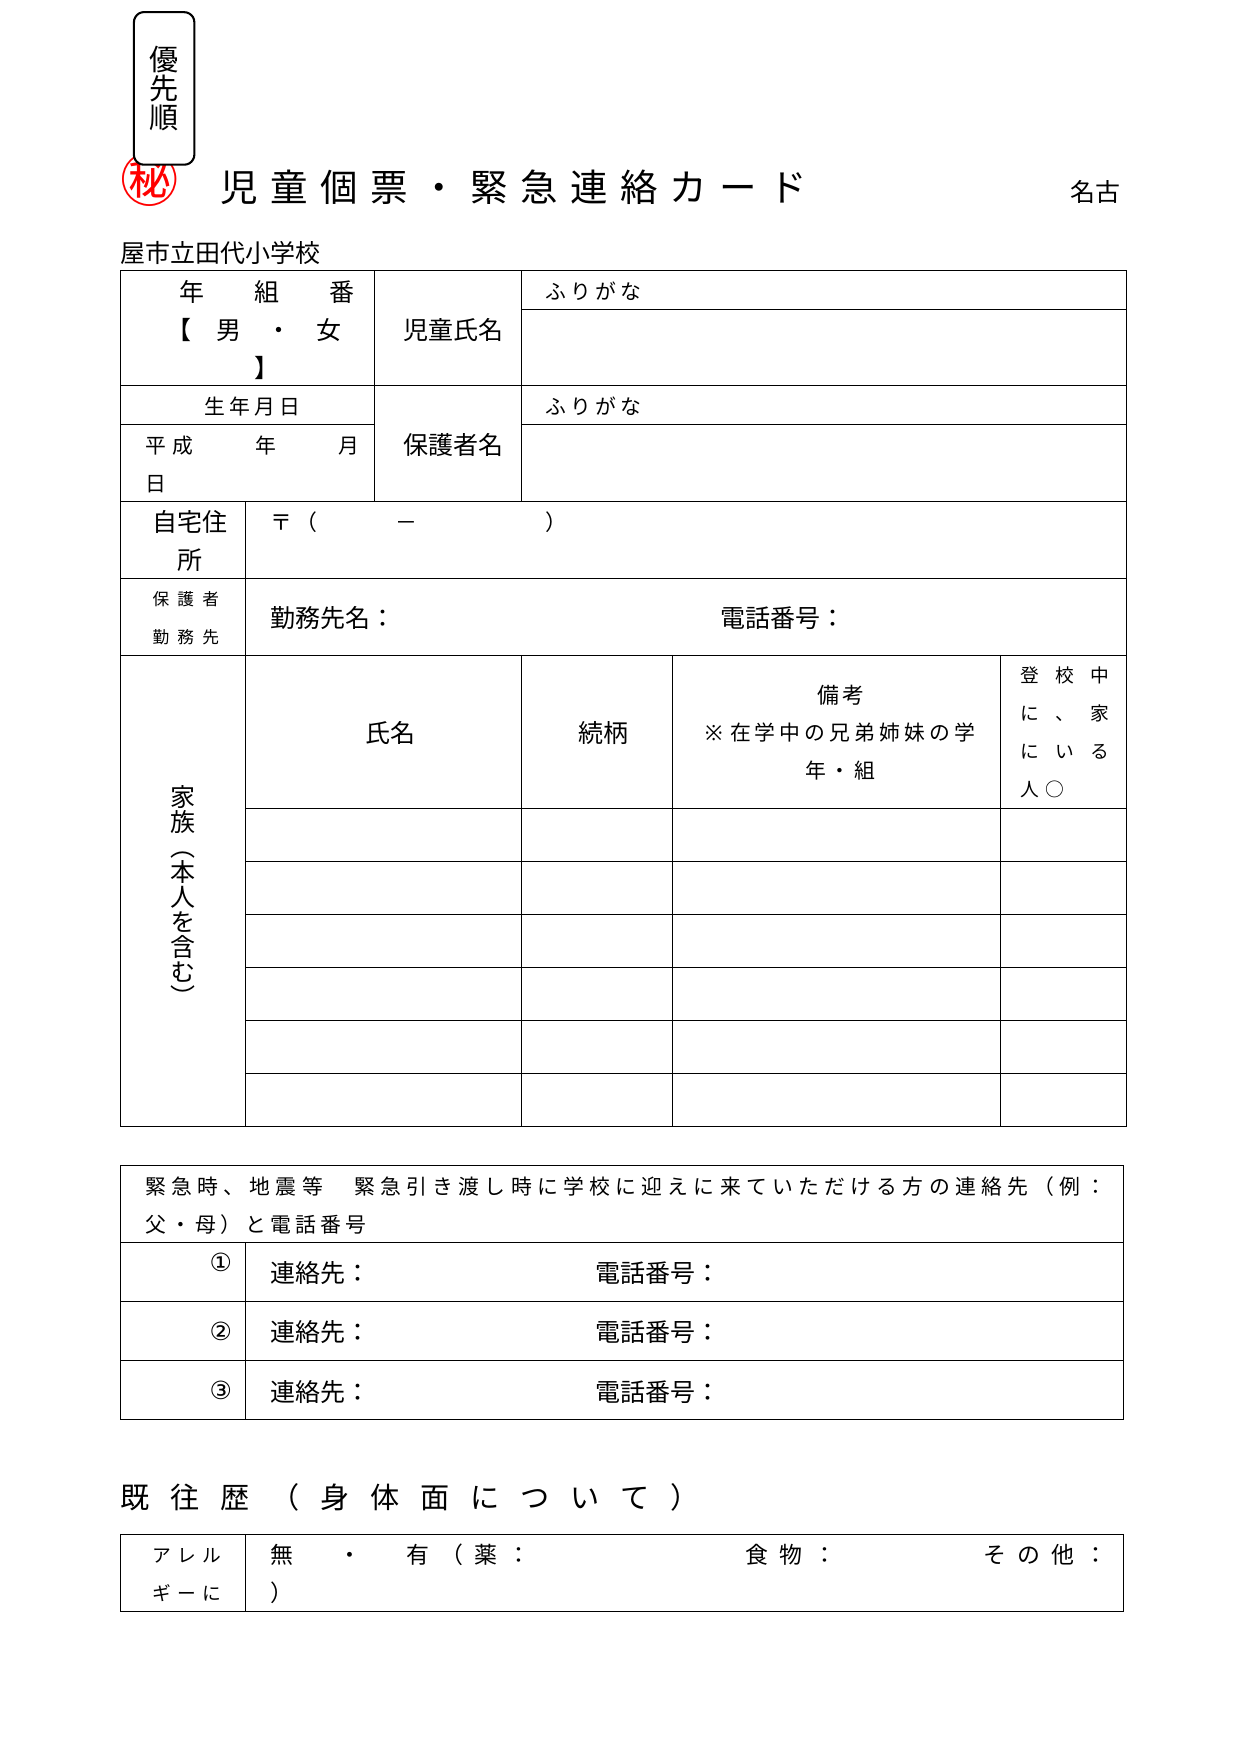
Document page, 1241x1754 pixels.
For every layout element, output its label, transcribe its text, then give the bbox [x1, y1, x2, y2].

table_header 年 組 番 【 男 ・ 女 】 [121, 271, 374, 385]
table_cell 〒（ － ） [246, 502, 1126, 578]
table_cell [1001, 1074, 1126, 1126]
table_cell [1001, 968, 1126, 1020]
table_cell [246, 968, 521, 1020]
table_cell [522, 1021, 672, 1073]
table_cell 氏名 [246, 656, 521, 807]
table_cell 平成 年 月 日 [121, 425, 374, 501]
table_header 無 ・ 有（薬： 食物： その他： ） [246, 1535, 1123, 1611]
table_cell 自宅住所 [121, 502, 245, 578]
table_cell [522, 809, 672, 861]
table_cell [522, 310, 1126, 385]
table_cell [673, 862, 1000, 914]
table_cell [522, 425, 1126, 501]
table_cell 連絡先： 電話番号： [246, 1361, 1123, 1419]
table_cell 勤務先名： 電話番号： [246, 579, 1126, 655]
table_header アレルギーについて [121, 1535, 245, 1611]
table_cell [673, 968, 1000, 1020]
table_cell [1001, 1021, 1126, 1073]
table_cell [246, 1074, 521, 1126]
table_cell [673, 915, 1000, 967]
table_cell 登校中に、家にいる人○ [1001, 656, 1126, 807]
table_cell ① [121, 1243, 245, 1301]
table_cell [1001, 862, 1126, 914]
table_cell [246, 862, 521, 914]
table_header 緊急時、地震等 緊急引き渡し時に学校に迎えに来ていただける方の連絡先（例：父・母）と電話番号 [121, 1166, 1123, 1242]
table_cell 続柄 [522, 656, 672, 807]
table_cell [673, 1074, 1000, 1126]
table_cell [673, 809, 1000, 861]
table_cell ふりがな [522, 386, 1126, 424]
table_cell 生年月日 [121, 386, 374, 424]
table_cell ③ [121, 1361, 245, 1419]
table_cell [246, 1021, 521, 1073]
text 既往歴（身体面について） [120, 1458, 1120, 1534]
table_cell [1001, 915, 1126, 967]
table_cell 備考 ※在学中の兄弟姉妹の学年・組 [673, 656, 1000, 807]
table_cell [673, 1021, 1000, 1073]
table_cell [522, 862, 672, 914]
text ㊙ 児童個票・緊急連絡カード 名古屋市立田代小学校 [120, 119, 1120, 270]
table_cell 家族（本人を含む） [121, 656, 245, 1126]
table_cell [246, 809, 521, 861]
table_cell [522, 915, 672, 967]
table_cell 保護者勤務先 [121, 579, 245, 655]
table_cell [1001, 809, 1126, 861]
table_cell [522, 1074, 672, 1126]
table_header 児童氏名 [375, 271, 521, 385]
table_cell 連絡先： 電話番号： [246, 1243, 1123, 1301]
table_cell ② [121, 1302, 245, 1360]
table_cell 保護者名 [375, 386, 521, 501]
table_cell [246, 915, 521, 967]
table_cell 連絡先： 電話番号： [246, 1302, 1123, 1360]
table_cell [522, 968, 672, 1020]
table_header ふりがな [522, 271, 1126, 309]
